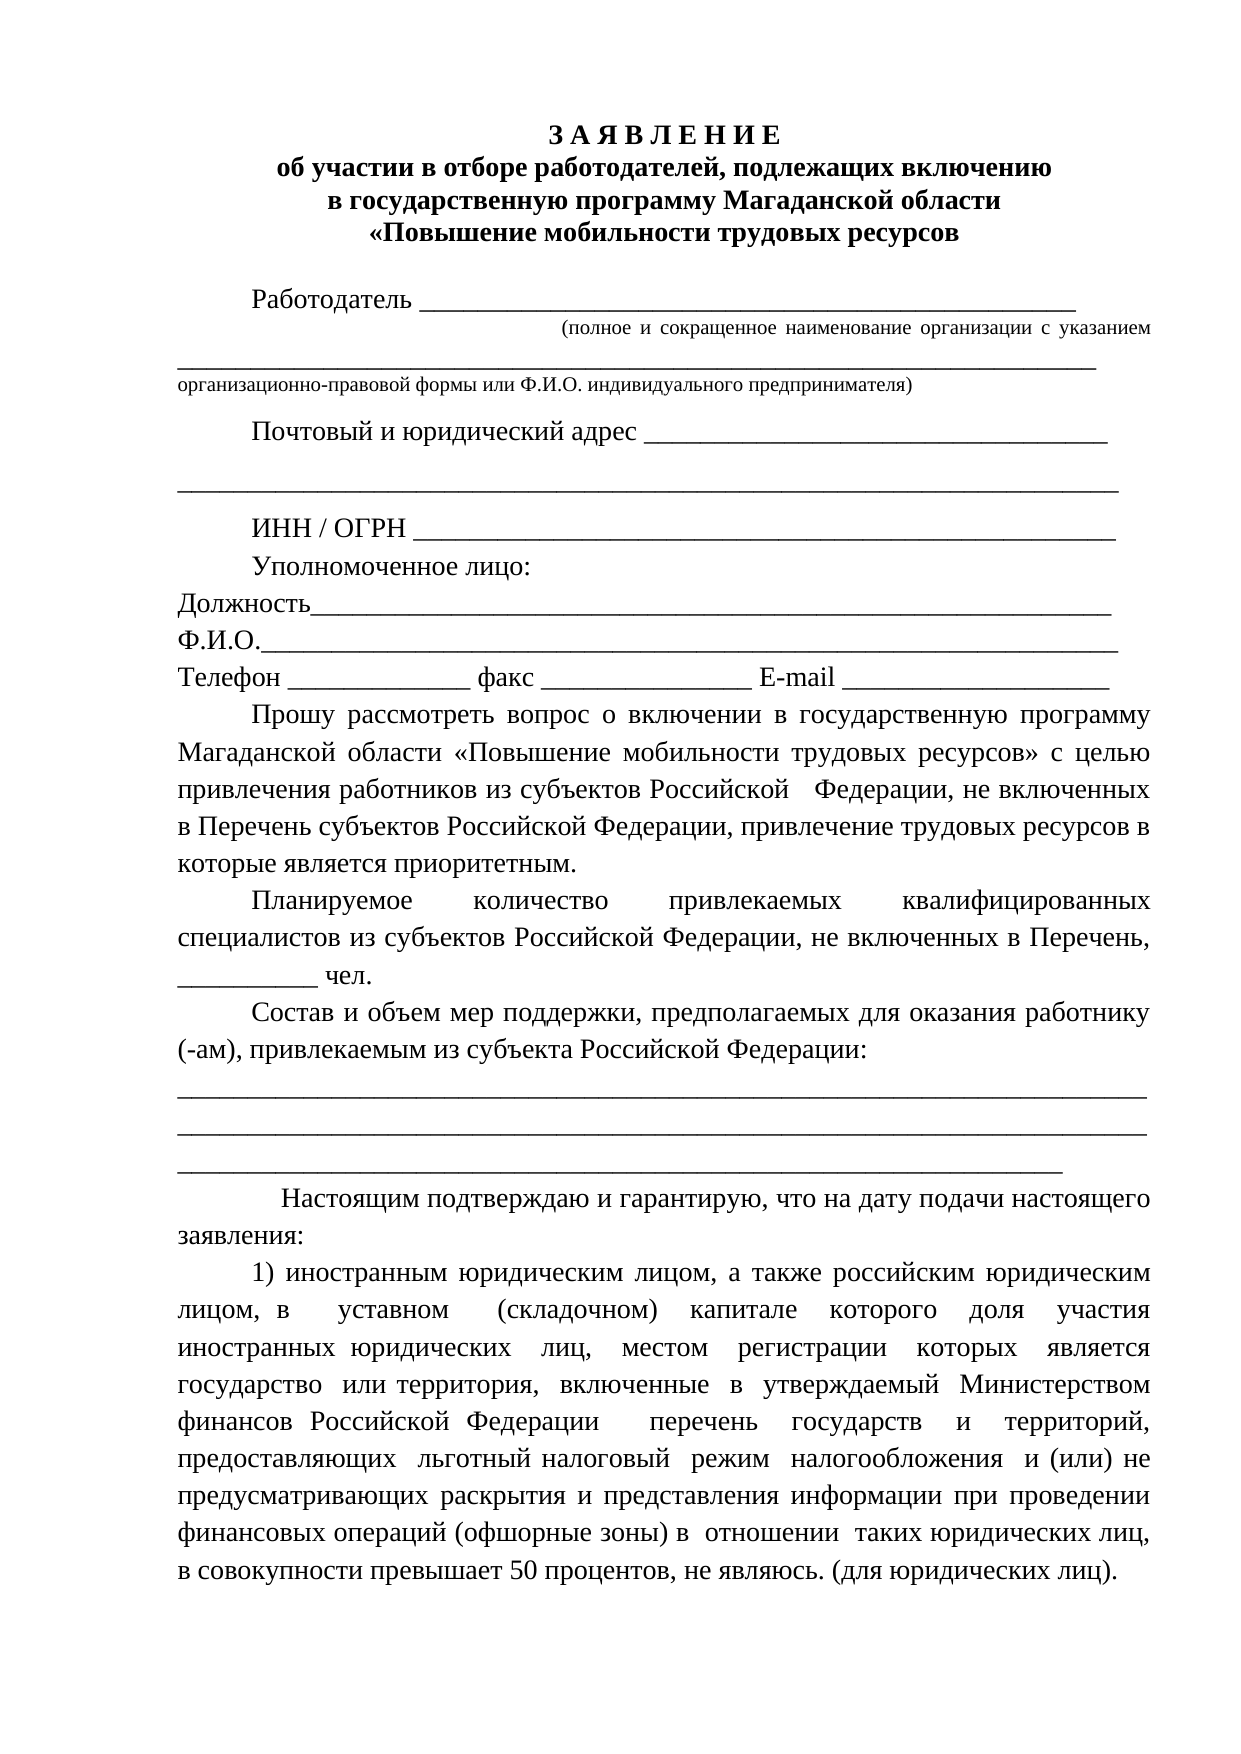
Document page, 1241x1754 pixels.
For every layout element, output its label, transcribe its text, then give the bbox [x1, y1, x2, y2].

text Уполномоченное лицо: [177, 549, 1152, 581]
text Прошу рассмотреть вопрос о включении в государственную программу Магаданской области «Повышение мобильности трудовых ресурсов» с целью привлечения работников из субъектов Российской Федерации, не включенных в Перечень субъектов Российской Федерации, привлечение трудовых ресурсов в которые является приоритетным. [177, 697, 1152, 878]
text в государственную программу Магаданской области [177, 183, 1152, 215]
text Почтовый и юридический адрес _________________________________ [177, 414, 1152, 447]
text Состав и объем мер поддержки, предполагаемых для оказания работнику (-ам), привлекаемым из субъекта Российской Федерации: [177, 995, 1152, 1064]
text Работодатель _____________________________________________ [177, 281, 1152, 315]
text 1) иностранным юридическим лицом, а также российским юридическим лицом, в уставном (складочном) капитале которого доля участия иностранных юридических лиц, местом регистрации которых является государство или территория, включенные в утверждаемый Министерством финансов Российской Федерации перечень государств и территорий, предоставляющих льготный налоговый режим налогообложения и (или) не предусматривающих раскрытия и представления информации при проведении финансовых операций (офшорные зоны) в отношении таких юридических лиц, в совокупности превышает 50 процентов, не являюсь. (для юридических лиц). [177, 1255, 1152, 1585]
text Планируемое количество привлекаемых квалифицированных специалистов из субъектов Российской Федерации, не включенных в Перечень, __________ чел. [177, 883, 1152, 990]
text _________________________________________________________________________________________________________________________________________________________________________________________________________ [177, 1069, 1152, 1176]
text ___________________________________________________________________ [177, 463, 1152, 495]
text ИНН / ОГРН __________________________________________________ [177, 511, 1152, 544]
text Настоящим подтверждаю и гарантирую, что на дату подачи настоящего заявления: [177, 1181, 1152, 1250]
text Ф.И.О._____________________________________________________________ [177, 623, 1152, 655]
text (полное и сокращенное наименование организации с указанием _______________________________________________________________ организационно-правовой формы или Ф.И.О. индивидуального предпринимателя) [177, 315, 1152, 396]
text об участии в отборе работодателей, подлежащих включению [177, 151, 1152, 183]
text З А Я В Л Е Н И Е [177, 118, 1152, 151]
text «Повышение мобильности трудовых ресурсов [177, 215, 1152, 248]
text Должность_________________________________________________________ [177, 586, 1152, 618]
text Телефон _____________ факс _______________ E-mail ___________________ [177, 660, 1152, 693]
